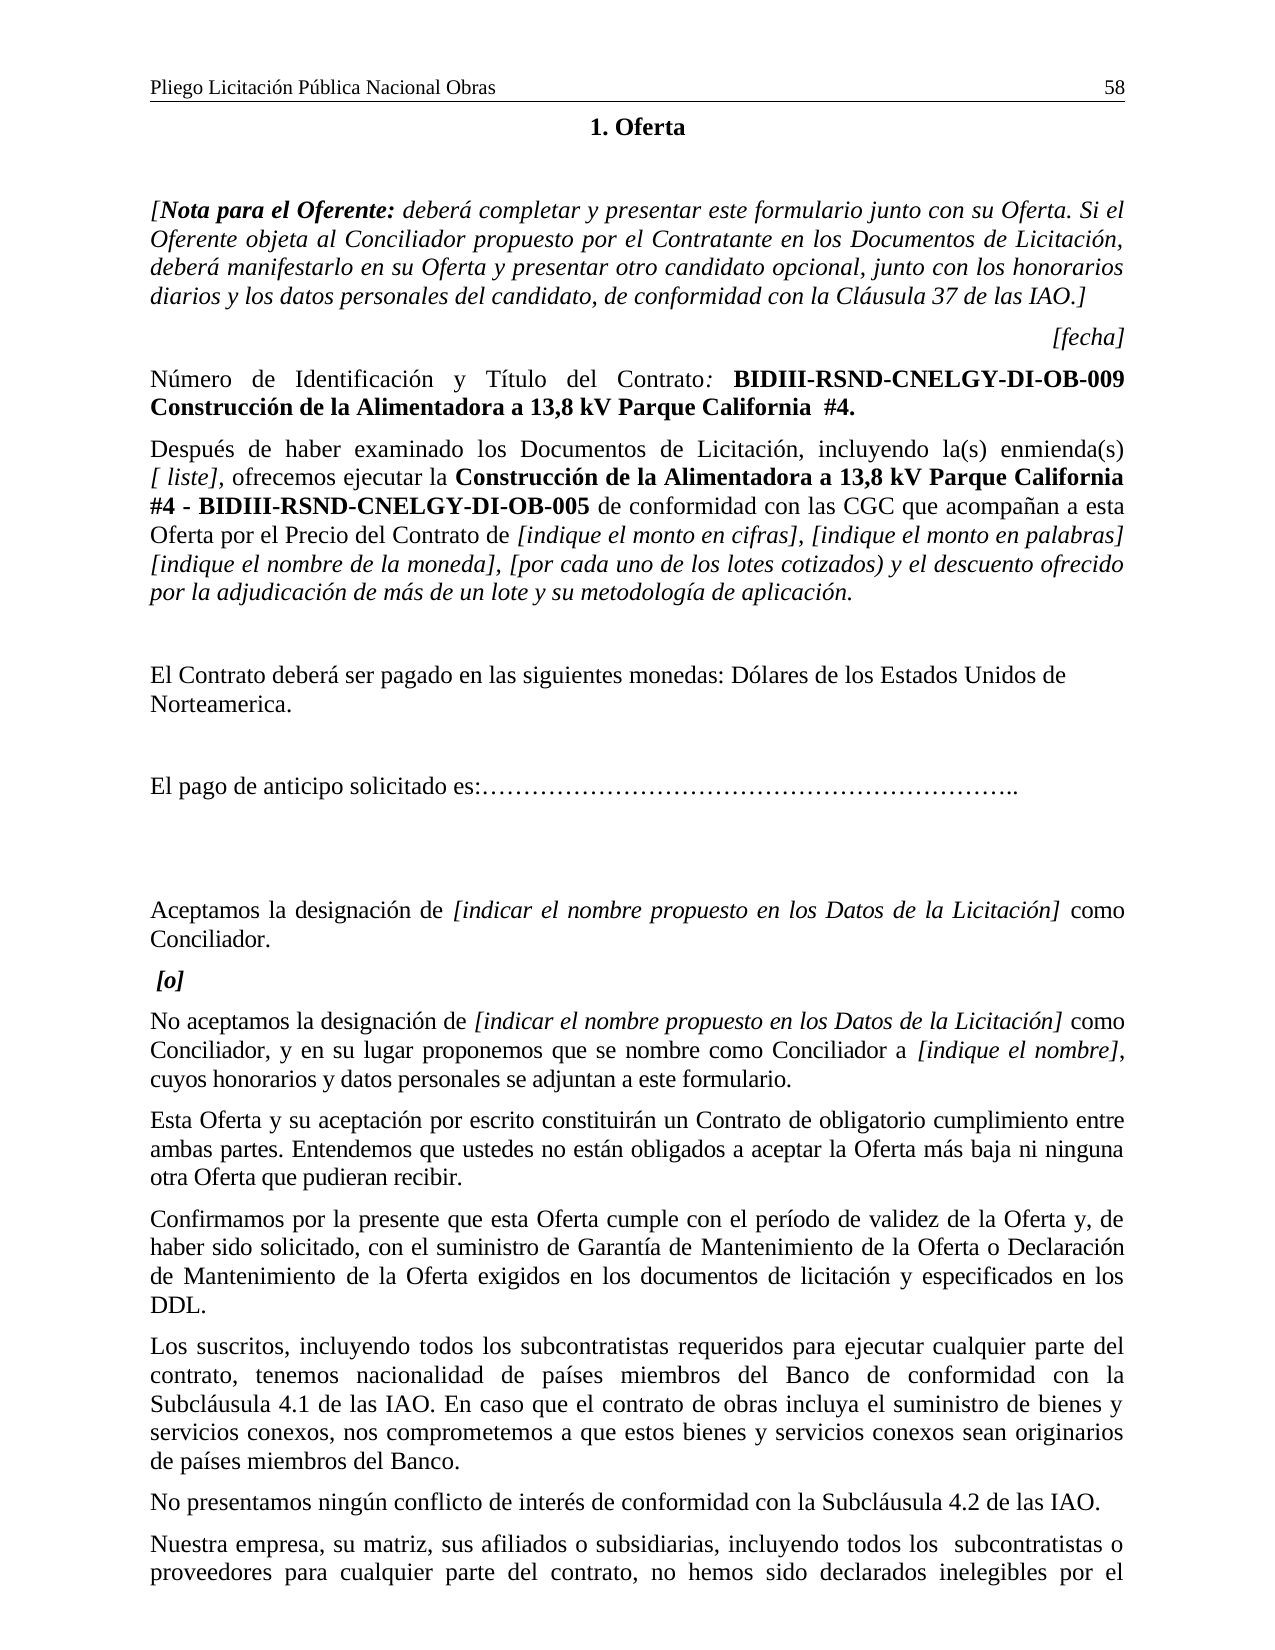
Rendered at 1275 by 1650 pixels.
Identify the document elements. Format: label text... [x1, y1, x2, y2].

text [Nota para el Oferente: deberá completar y presentar este formulario junto con su Oferta. Si el Oferente objeta al Conciliador propuesto por el Contratante en los Documentos de Licitación, deberá manifestarlo en su Oferta y presentar otro candidato opcional, junto con los honorarios diarios y los datos personales del candidato, de conformidad con la Cláusula 37 de las IAO.] [150, 195, 1125, 310]
text Confirmamos por la presente que esta Oferta cumple con el período de validez de la Oferta y, de haber sido solicitado, con el suministro de Garantía de Mantenimiento de la Oferta o Declaración de Mantenimiento de la Oferta exigidos en los documentos de licitación y especificados en los DDL. [150, 1204, 1125, 1319]
text [o] [150, 965, 1125, 994]
text Número de Identificación y Título del Contrato: BIDIII-RSND-CNELGY-DI-OB-009 Construcción de la Alimentadora a 13,8 kV Parque California #4. [150, 364, 1125, 421]
text Los suscritos, incluyendo todos los subcontratistas requeridos para ejecutar cualquier parte del contrato, tenemos nacionalidad de países miembros del Banco de conformidad con la Subcláusula 4.1 de las IAO. En caso que el contrato de obras incluya el suministro de bienes y servicios conexos, nos comprometemos a que estos bienes y servicios conexos sean originarios de países miembros del Banco. [150, 1331, 1125, 1475]
text No aceptamos la designación de [indicar el nombre propuesto en los Datos de la Licitación] como Conciliador, y en su lugar proponemos que se nombre como Conciliador a [indique el nombre], cuyos honorarios y datos personales se adjuntan a este formulario. [150, 1006, 1125, 1092]
text [fecha] [150, 322, 1125, 351]
text Esta Oferta y su aceptación por escrito constituirán un Contrato de obligatorio cumplimiento entre ambas partes. Entendemos que ustedes no están obligados a aceptar la Oferta más baja ni ninguna otra Oferta que pudieran recibir. [150, 1105, 1125, 1191]
text Después de haber examinado los Documentos de Licitación, incluyendo la(s) enmienda(s) [ liste], ofrecemos ejecutar la Construcción de la Alimentadora a 13,8 kV Parque California #4 - BIDIII-RSND-CNELGY-DI-OB-005 de conformidad con las CGC que acompañan a esta Oferta por el Precio del Contrato de [indique el monto en cifras], [indique el monto en palabras] [indique el nombre de la moneda], [por cada uno de los lotes cotizados) y el descuento ofrecido por la adjudicación de más de un lote y su metodología de aplicación. [150, 434, 1125, 606]
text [150, 1529, 1125, 1586]
text Aceptamos la designación de [indicar el nombre propuesto en los Datos de la Licitación] como Conciliador. [150, 895, 1125, 952]
text No presentamos ningún conflicto de interés de conformidad con la Subcláusula 4.2 de las IAO. [150, 1487, 1125, 1516]
text El pago de anticipo solicitado es:……………………………………………………….. [150, 771, 1125, 800]
text El Contrato deberá ser pagado en las siguientes monedas: Dólares de los Estados Unidos de Norteamerica. [150, 660, 1125, 717]
text 1. Oferta [150, 112, 1125, 141]
